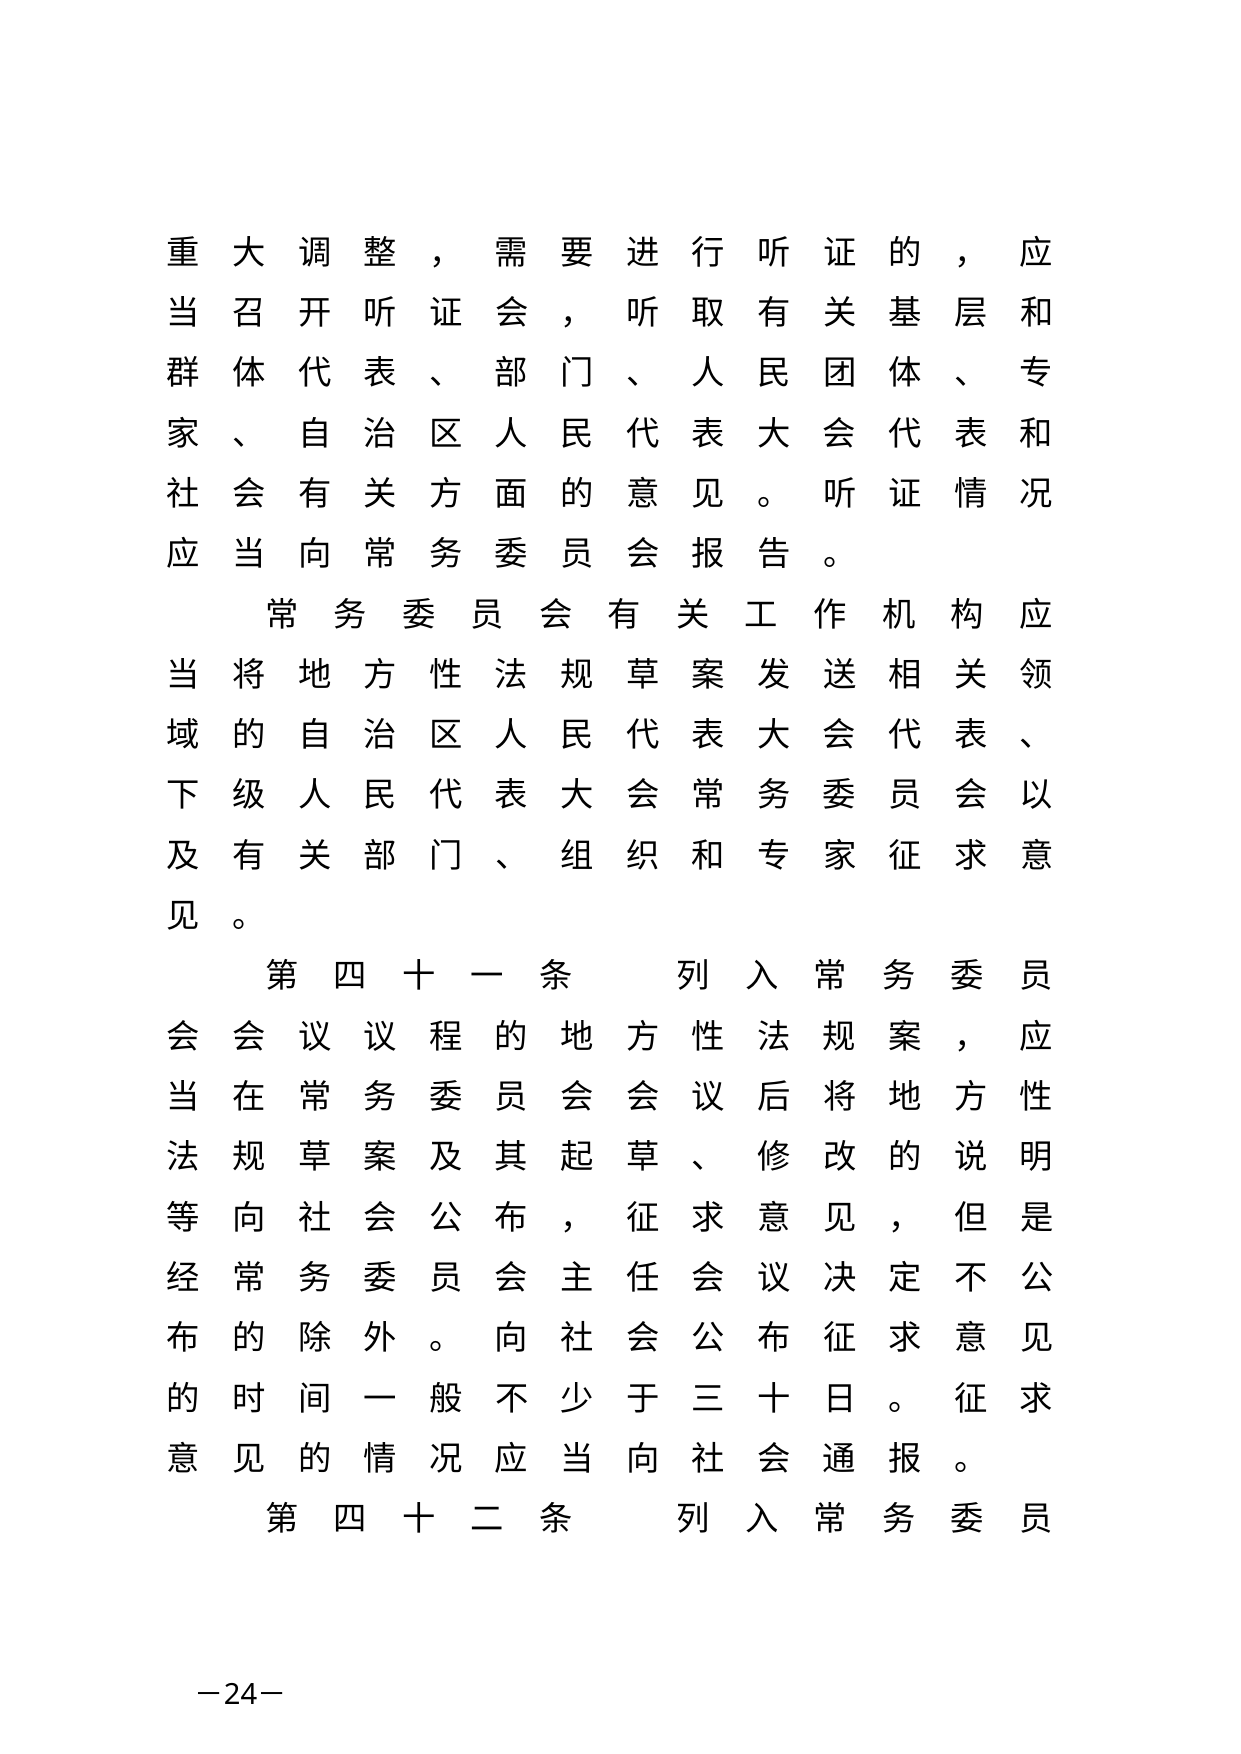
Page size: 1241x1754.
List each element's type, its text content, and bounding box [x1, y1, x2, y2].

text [167, 219, 1085, 581]
text 常务委员会有关工作机构应当将地方性法规草案发送相关领域的自治区人民代表大会代表、下级人民代表大会常务委员会以及有关部门、组织和专家征求意见。 [167, 581, 1085, 943]
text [167, 1486, 1085, 1546]
text 第四十一条 列入常务委员会会议议程的地方性法规案，应当在常务委员会会议后将地方性法规草案及其起草、修改的说明等向社会公布，征求意见，但是经常务委员会主任会议决定不公布的除外。向社会公布征求意见的时间一般不少于三十日。征求意见的情况应当向社会通报。 [167, 943, 1085, 1486]
